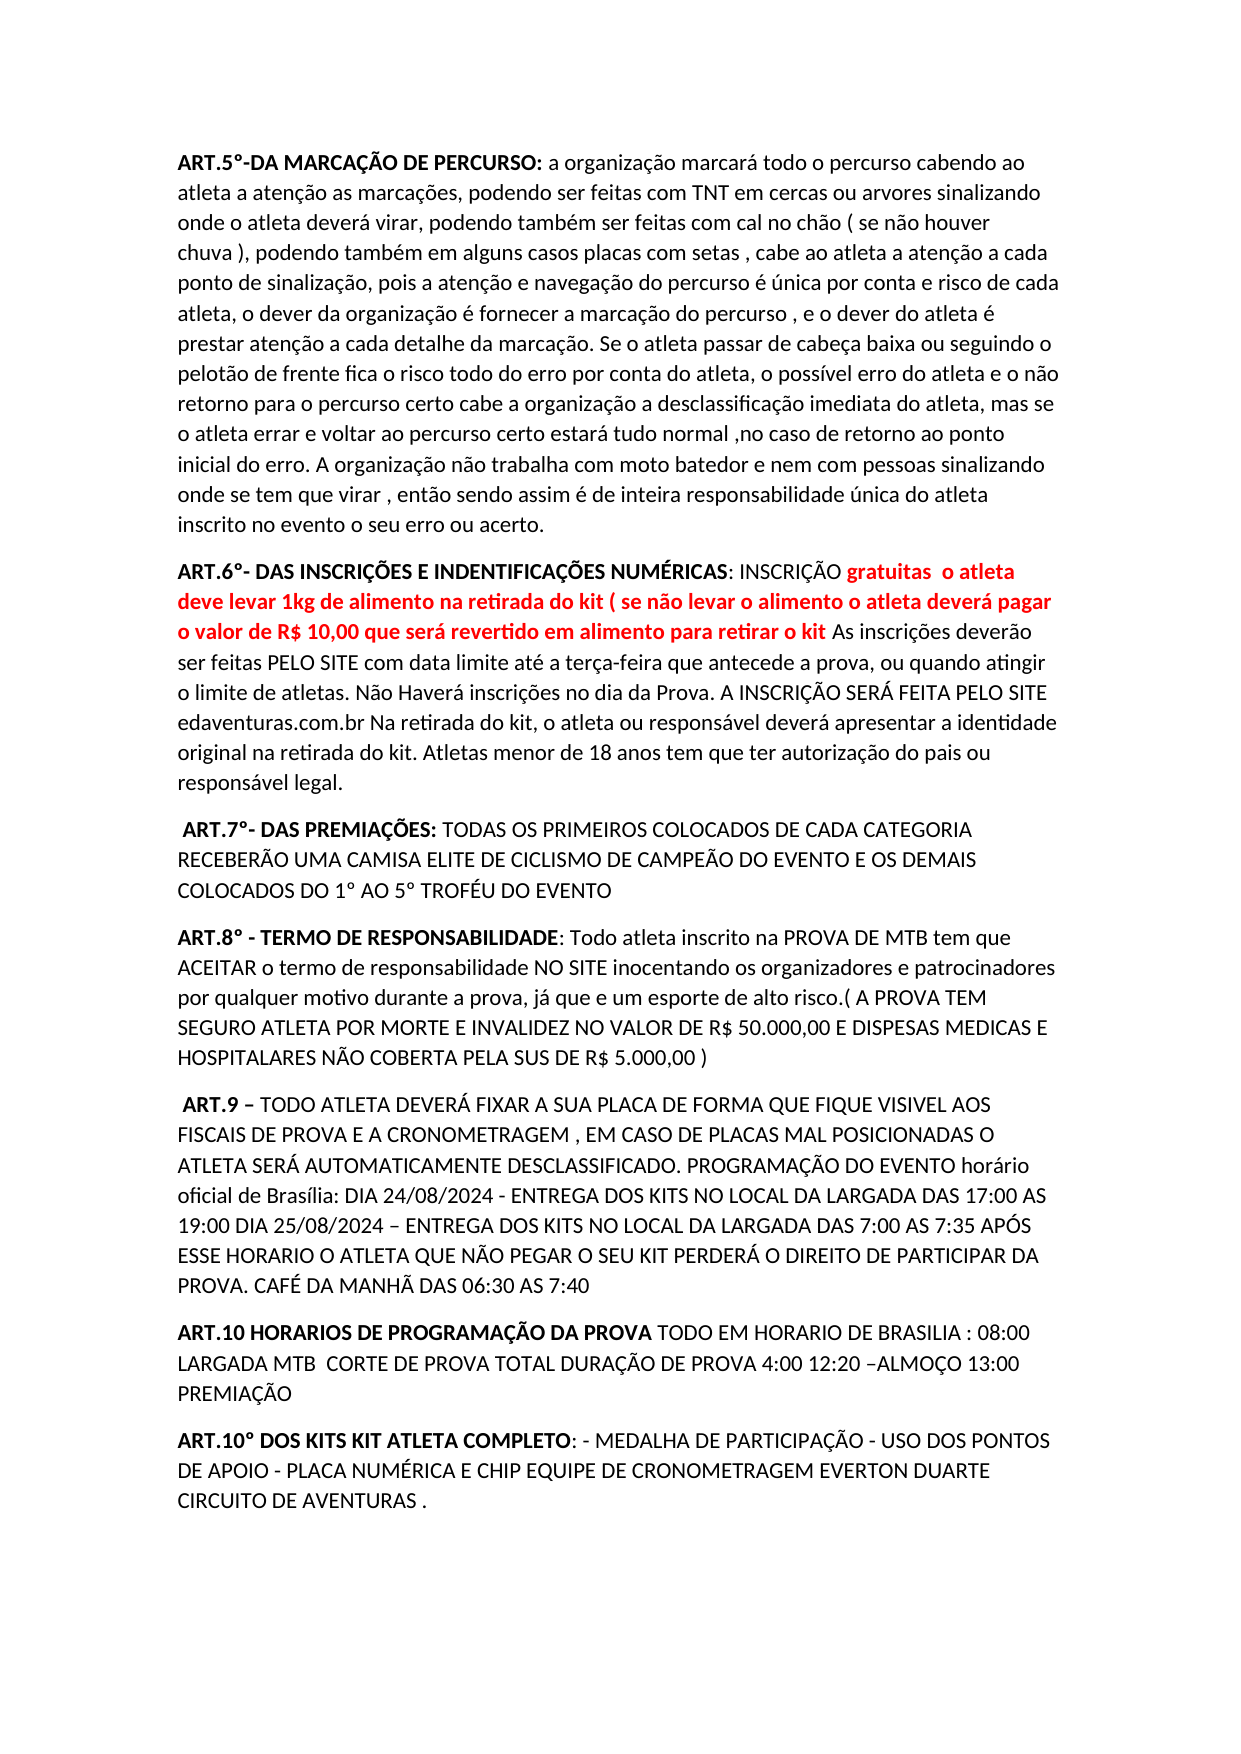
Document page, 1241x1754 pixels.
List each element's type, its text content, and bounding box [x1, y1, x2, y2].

text ART.10 HORARIOS DE PROGRAMAÇÃO DA PROVA TODO EM HORARIO DE BRASILIA : 08:00 LARGADA MTB CORTE DE PROVA TOTAL DURAÇÃO DE PROVA 4:00 12:20 –ALMOÇO 13:00 PREMIAÇÃO [177, 1318, 1063, 1407]
text ART.9 – TODO ATLETA DEVERÁ FIXAR A SUA PLACA DE FORMA QUE FIQUE VISIVEL AOS FISCAIS DE PROVA E A CRONOMETRAGEM , EM CASO DE PLACAS MAL POSICIONADAS O ATLETA SERÁ AUTOMATICAMENTE DESCLASSIFICADO. PROGRAMAÇÃO DO EVENTO horário oficial de Brasília: DIA 24/08/2024 - ENTREGA DOS KITS NO LOCAL DA LARGADA DAS 17:00 AS 19:00 DIA 25/08/2024 – ENTREGA DOS KITS NO LOCAL DA LARGADA DAS 7:00 AS 7:35 APÓS ESSE HORARIO O ATLETA QUE NÃO PEGAR O SEU KIT PERDERÁ O DIREITO DE PARTICIPAR DA PROVA. CAFÉ DA MANHÃ DAS 06:30 AS 7:40 [177, 1090, 1063, 1299]
text ART.5º-DA MARCAÇÃO DE PERCURSO: a organização marcará todo o percurso cabendo ao atleta a atenção as marcações, podendo ser feitas com TNT em cercas ou arvores sinalizando onde o atleta deverá virar, podendo também ser feitas com cal no chão ( se não houver chuva ), podendo também em alguns casos placas com setas , cabe ao atleta a atenção a cada ponto de sinalização, pois a atenção e navegação do percurso é única por conta e risco de cada atleta, o dever da organização é fornecer a marcação do percurso , e o dever do atleta é prestar atenção a cada detalhe da marcação. Se o atleta passar de cabeça baixa ou seguindo o pelotão de frente fica o risco todo do erro por conta do atleta, o possível erro do atleta e o não retorno para o percurso certo cabe a organização a desclassificação imediata do atleta, mas se o atleta errar e voltar ao percurso certo estará tudo normal ,no caso de retorno ao ponto inicial do erro. A organização não trabalha com moto batedor e nem com pessoas sinalizando onde se tem que virar , então sendo assim é de inteira responsabilidade única do atleta inscrito no evento o seu erro ou acerto. [177, 148, 1063, 538]
text ART.8º - TERMO DE RESPONSABILIDADE: Todo atleta inscrito na PROVA DE MTB tem que ACEITAR o termo de responsabilidade NO SITE inocentando os organizadores e patrocinadores por qualquer motivo durante a prova, já que e um esporte de alto risco.( A PROVA TEM SEGURO ATLETA POR MORTE E INVALIDEZ NO VALOR DE R$ 50.000,00 E DISPESAS MEDICAS E HOSPITALARES NÃO COBERTA PELA SUS DE R$ 5.000,00 ) [177, 923, 1063, 1071]
text ART.10º DOS KITS KIT ATLETA COMPLETO: - MEDALHA DE PARTICIPAÇÃO - USO DOS PONTOS DE APOIO - PLACA NUMÉRICA E CHIP EQUIPE DE CRONOMETRAGEM EVERTON DUARTE CIRCUITO DE AVENTURAS . [177, 1426, 1063, 1514]
text ART.7º- DAS PREMIAÇÕES: TODAS OS PRIMEIROS COLOCADOS DE CADA CATEGORIA RECEBERÃO UMA CAMISA ELITE DE CICLISMO DE CAMPEÃO DO EVENTO E OS DEMAIS COLOCADOS DO 1º AO 5º TROFÉU DO EVENTO [177, 815, 1063, 904]
text ART.6º- DAS INSCRIÇÕES E INDENTIFICAÇÕES NUMÉRICAS: INSCRIÇÃO gratuitas o atleta deve levar 1kg de alimento na retirada do kit ( se não levar o alimento o atleta deverá pagar o valor de R$ 10,00 que será revertido em alimento para retirar o kit As inscrições deverão ser feitas PELO SITE com data limite até a terça-feira que antecede a prova, ou quando atingir o limite de atletas. Não Haverá inscrições no dia da Prova. A INSCRIÇÃO SERÁ FEITA PELO SITE edaventuras.com.br Na retirada do kit, o atleta ou responsável deverá apresentar a identidade original na retirada do kit. Atletas menor de 18 anos tem que ter autorização do pais ou responsável legal. [177, 557, 1063, 796]
